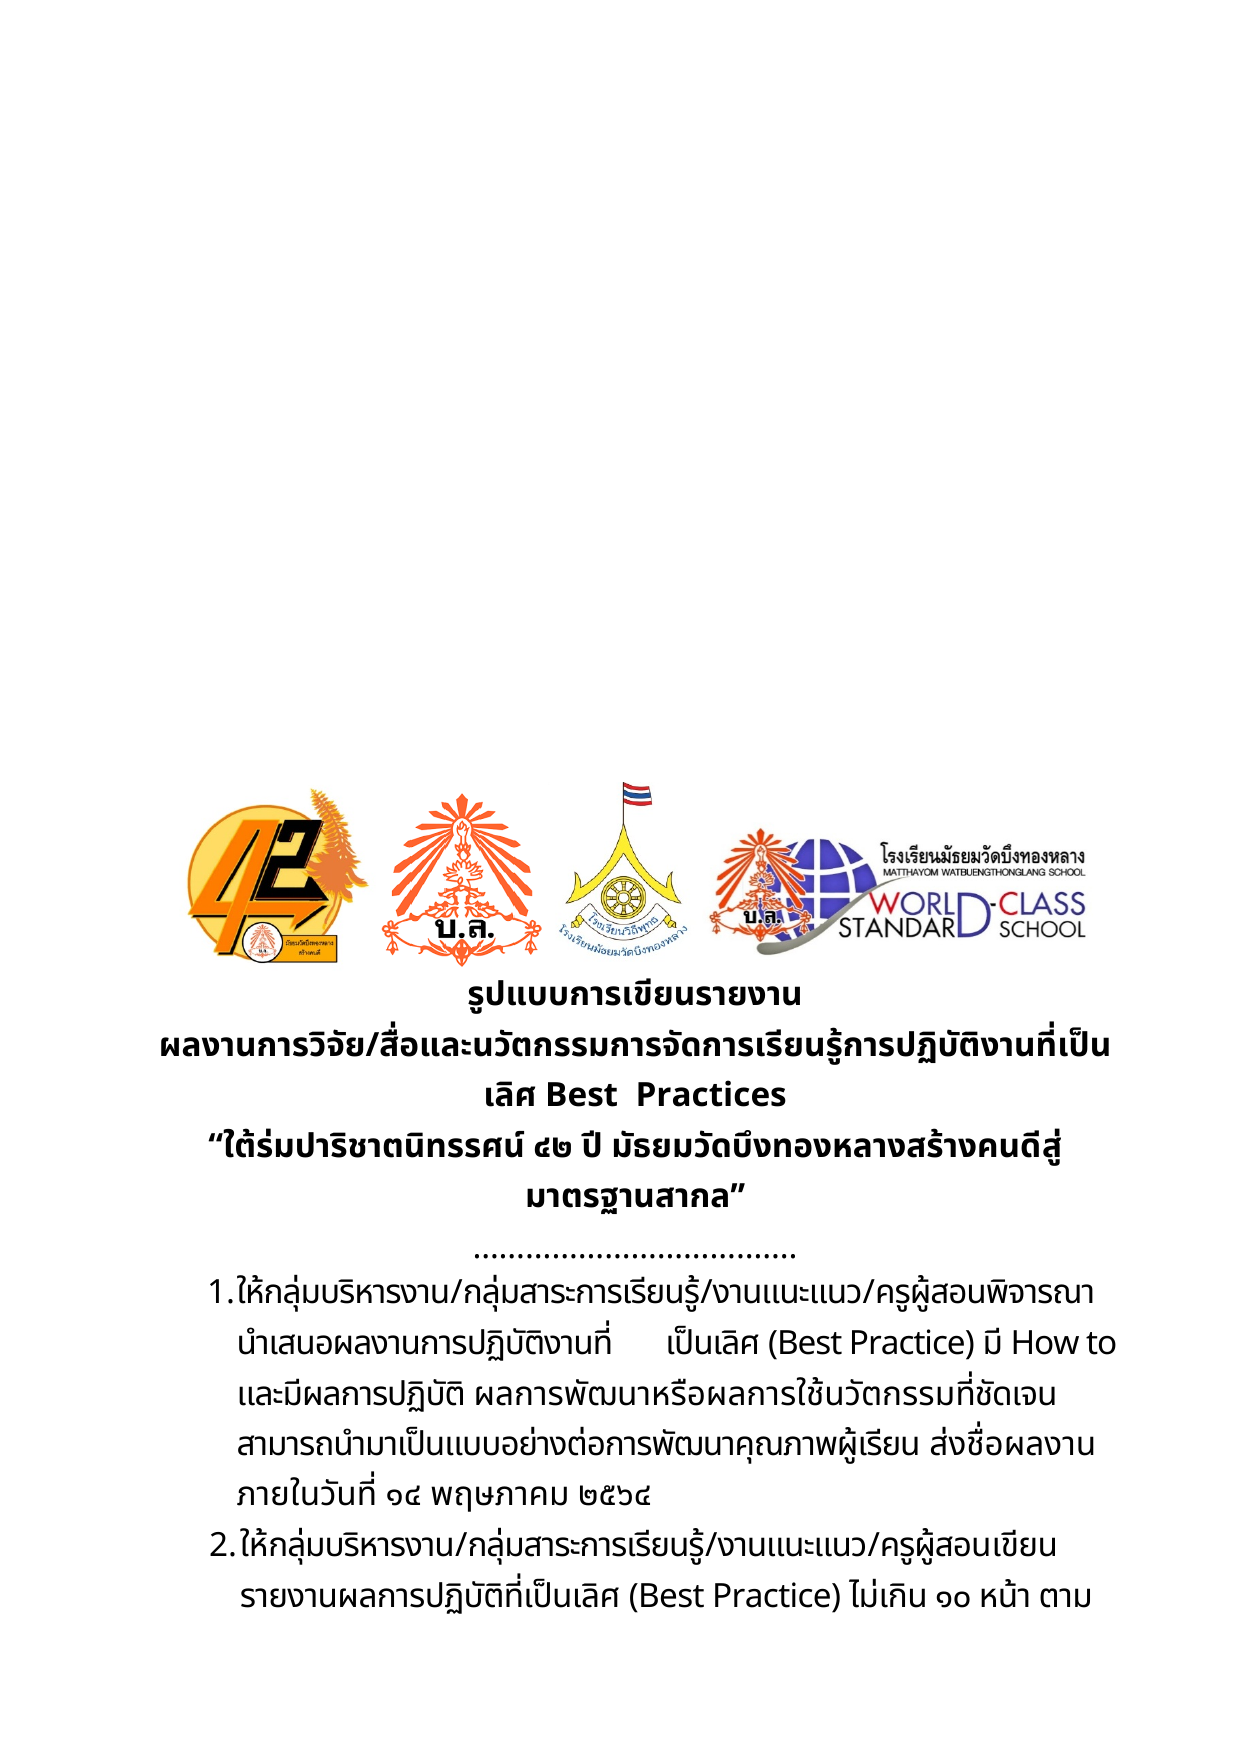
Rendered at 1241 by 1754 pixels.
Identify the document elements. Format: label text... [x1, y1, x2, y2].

text ผลงานการวิจัย/สื่อและนวัตกรรมการจัดการเรียนรู้การปฏิบัติงานที่เป็นเลิศ Best Practices [148, 1021, 1122, 1122]
list ให้กลุ่มบริหารงาน/กลุ่มสาระการเรียนรู้/งานแนะแนว/ครูผู้สอนพิจารณานำเสนอผลงานการปฏิบัติงานที่ เป็นเลิศ (Best Practice) มี How to และมีผลการปฏิบัติ ผลการพัฒนาหรือผลการใช้นวัตกรรมที่ชัดเจนสามารถนำมาเป็นแบบอย่างต่อการพัฒนาคุณภาพผู้เรียน ส่งชื่อผลงานภายในวันที่ ๑๔ พฤษภาคม ๒๕๖๔ [207, 1268, 1122, 1521]
text ………………………………. [148, 1223, 1122, 1268]
text “ใต้ร่มปาริชาตนิทรรศน์ ๔๒ ปี มัธยมวัดบึงทองหลางสร้างคนดีสู่มาตรฐานสากล” [148, 1122, 1122, 1223]
text รูปแบบการเขียนรายงาน [148, 970, 1122, 1021]
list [209, 1521, 1122, 1622]
picture [170, 781, 1100, 971]
